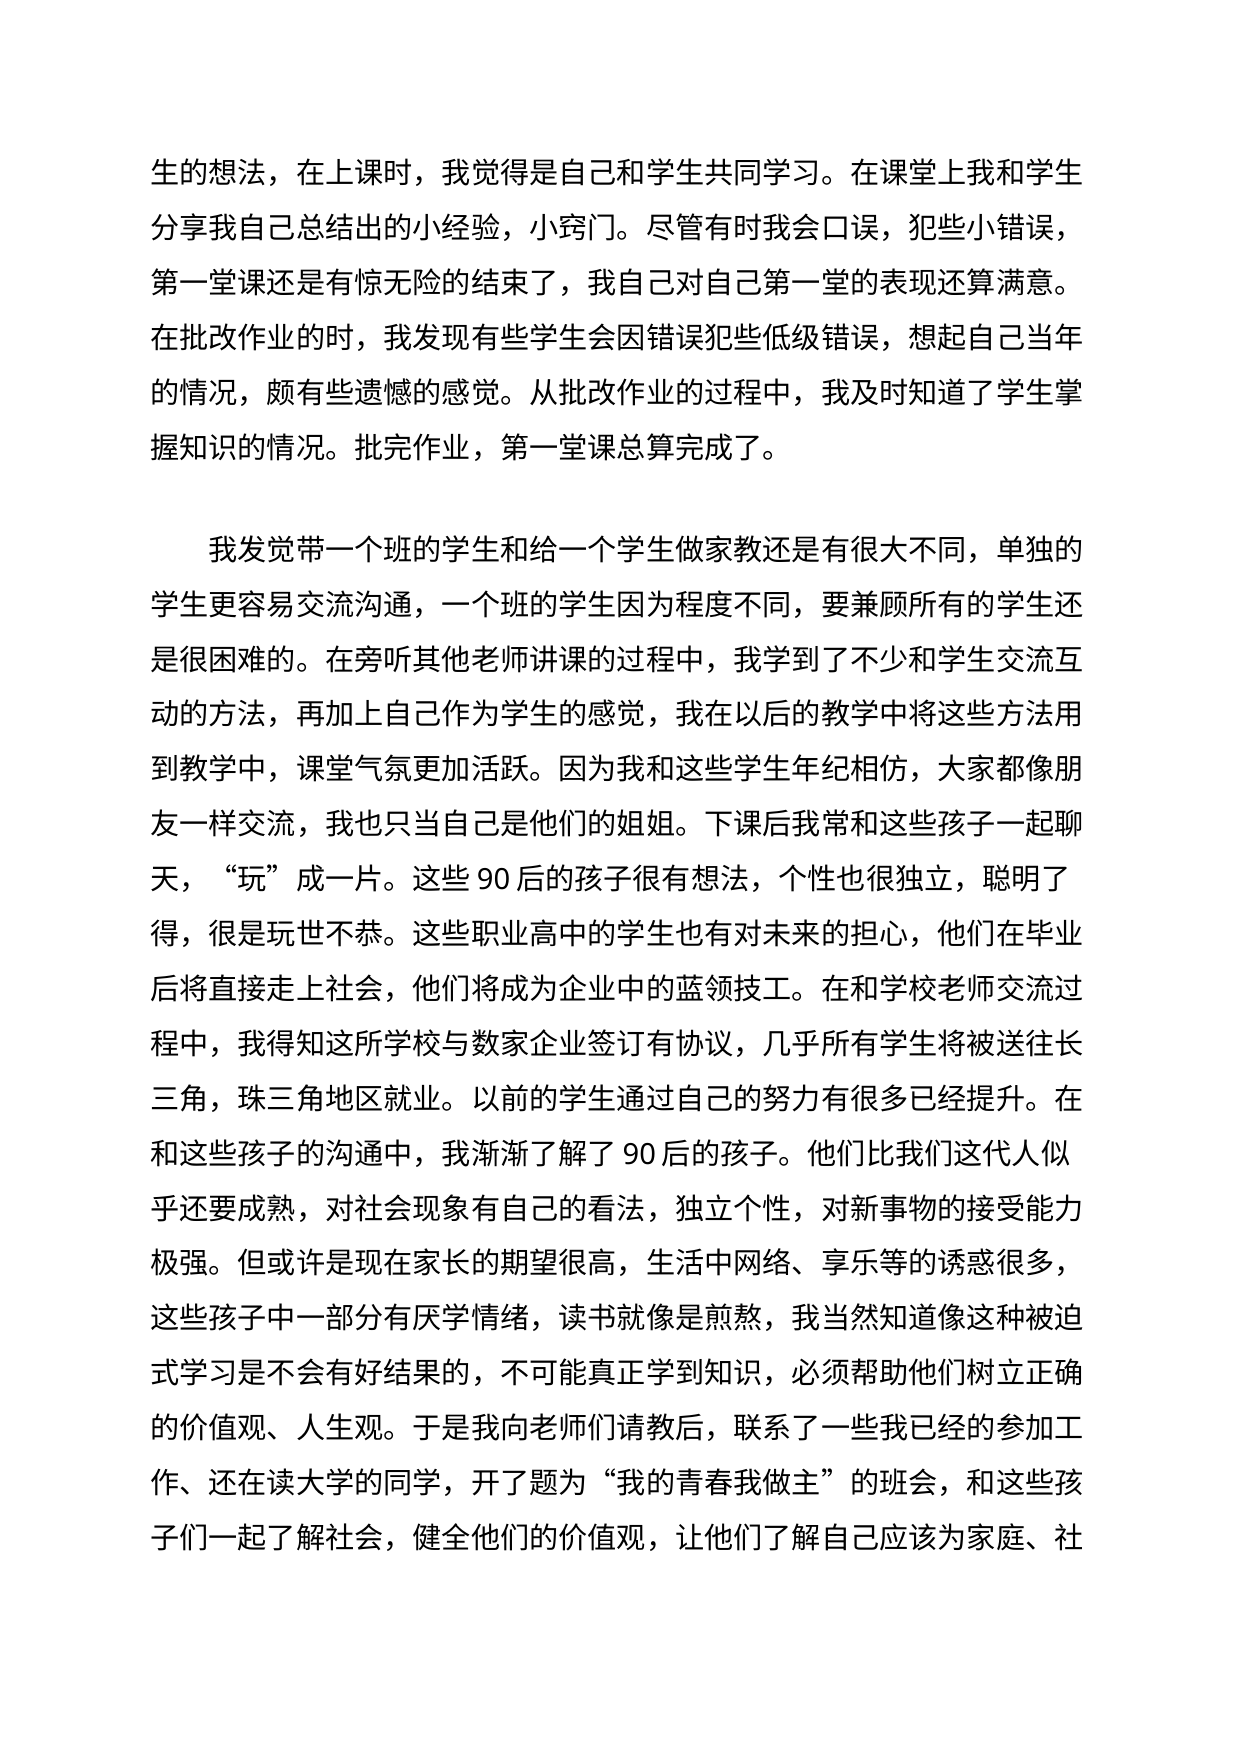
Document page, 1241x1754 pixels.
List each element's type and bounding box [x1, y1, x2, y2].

text [150, 526, 1090, 1557]
text [150, 150, 1090, 467]
